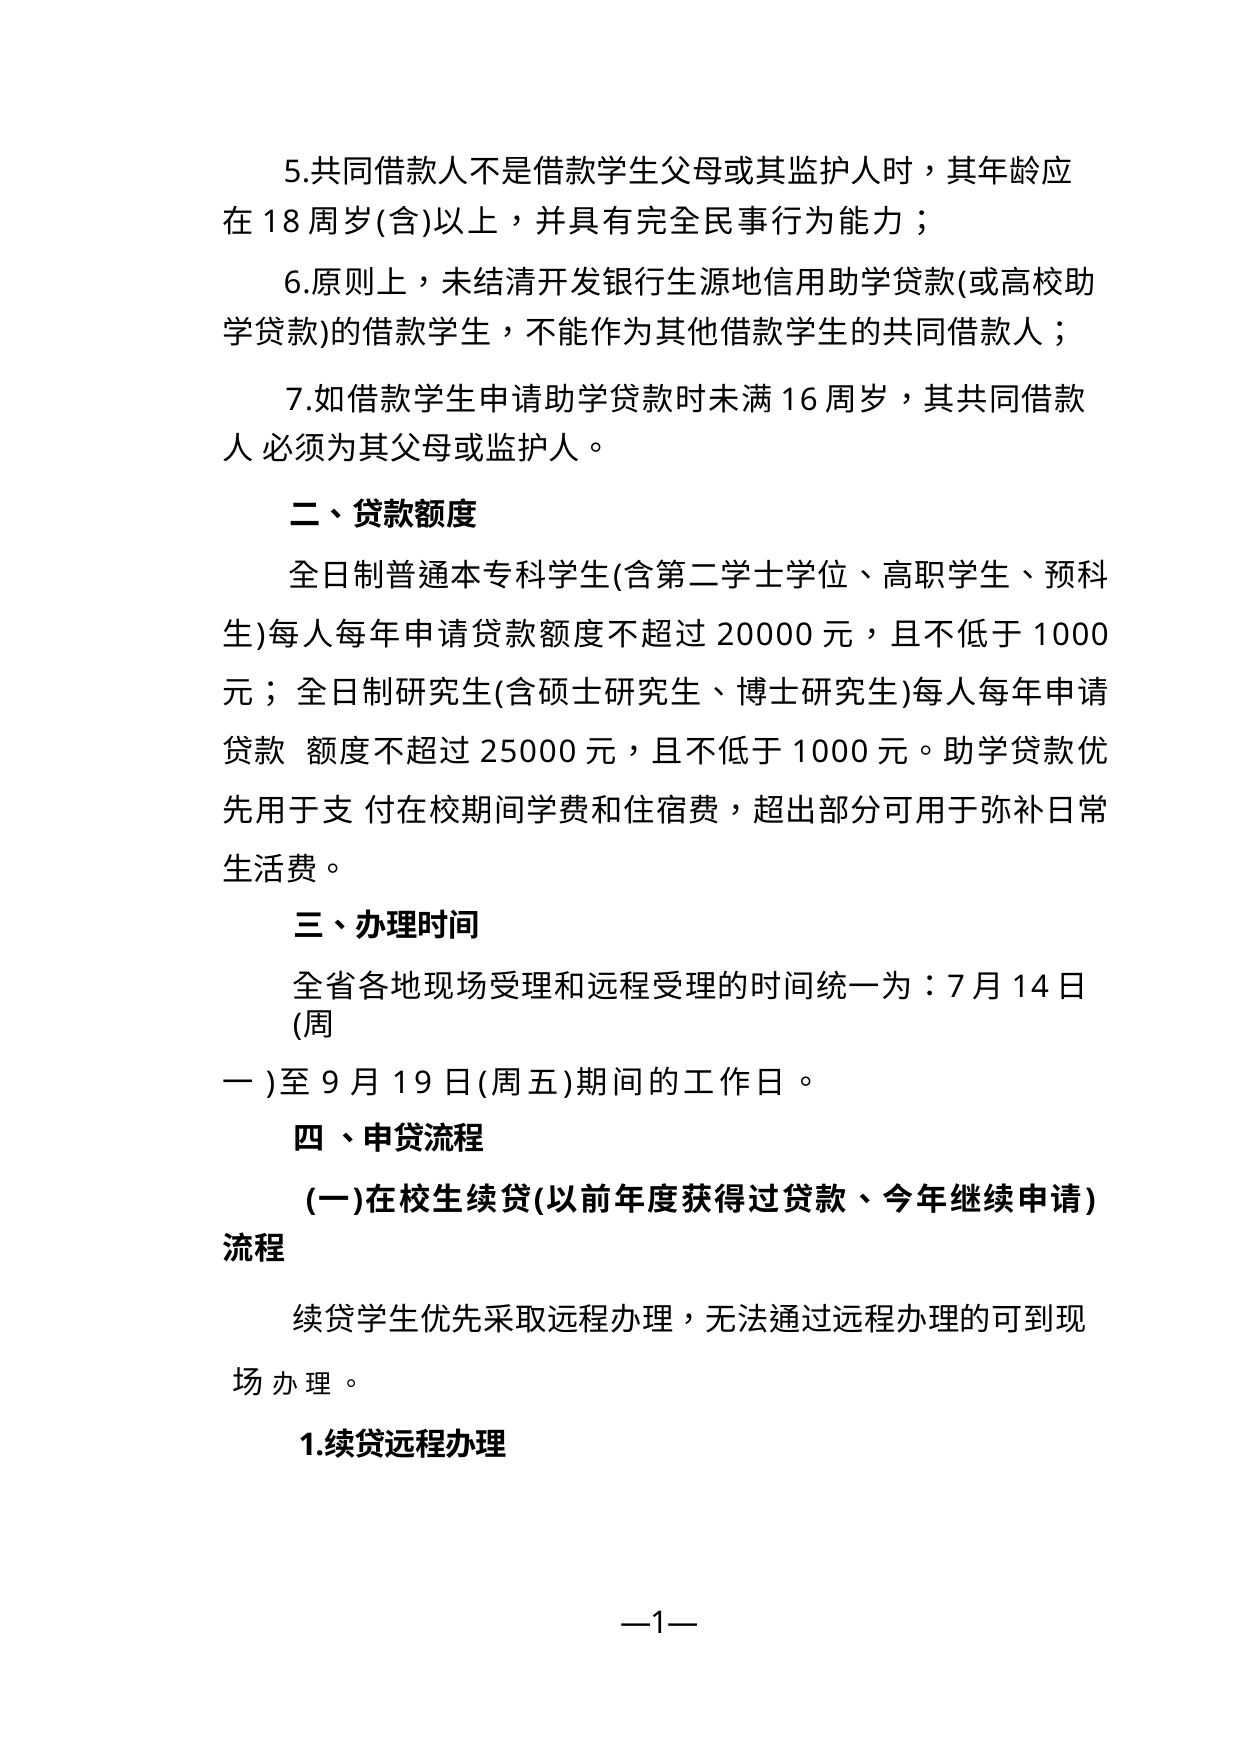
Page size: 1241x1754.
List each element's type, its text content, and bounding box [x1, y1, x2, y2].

text 6.原则上，未结清开发银行生源地信用助学贷款(或高校助 学贷款)的借款学生，不能作为其他借款学生的共同借款人； [222, 259, 1096, 352]
text 四 、申贷流程 [293, 1118, 1114, 1157]
text 全日制普通本专科学生(含第二学士学位、高职学生、预科 生)每人每年申请贷款额度不超过20000元，且不低于1000元； 全日制研究生(含硕士研究生、博士研究生)每人每年申请贷款 额度不超过25000元，且不低于1000元。助学贷款优先用于支 付在校期间学费和住宿费，超出部分可用于弥补日常生活费。 [222, 553, 1109, 889]
text 1.续贷远程办理 [298, 1424, 1114, 1463]
text 续贷学生优先采取远程办理，无法通过远程办理的可到现场 办 理 。 [232, 1297, 1106, 1403]
text 7.如借款学生申请助学贷款时未满16周岁，其共同借款人 必须为其父母或监护人。 [222, 377, 1095, 468]
text 5.共同借款人不是借款学生父母或其监护人时，其年龄应在 18周岁(含)以上，并具有完全民事行为能力； [222, 149, 1096, 242]
text 三、办理时间 [293, 906, 1114, 944]
text 一 )至9月19日(周五)期间的工作日。 [222, 1062, 1114, 1101]
text 全省各地现场受理和远程受理的时间统一为：7月14日(周 [293, 966, 1114, 1044]
text 二、贷款额度 [289, 494, 1114, 533]
text (一)在校生续贷(以前年度获得过贷款、今年继续申请) 流程 [222, 1177, 1114, 1269]
